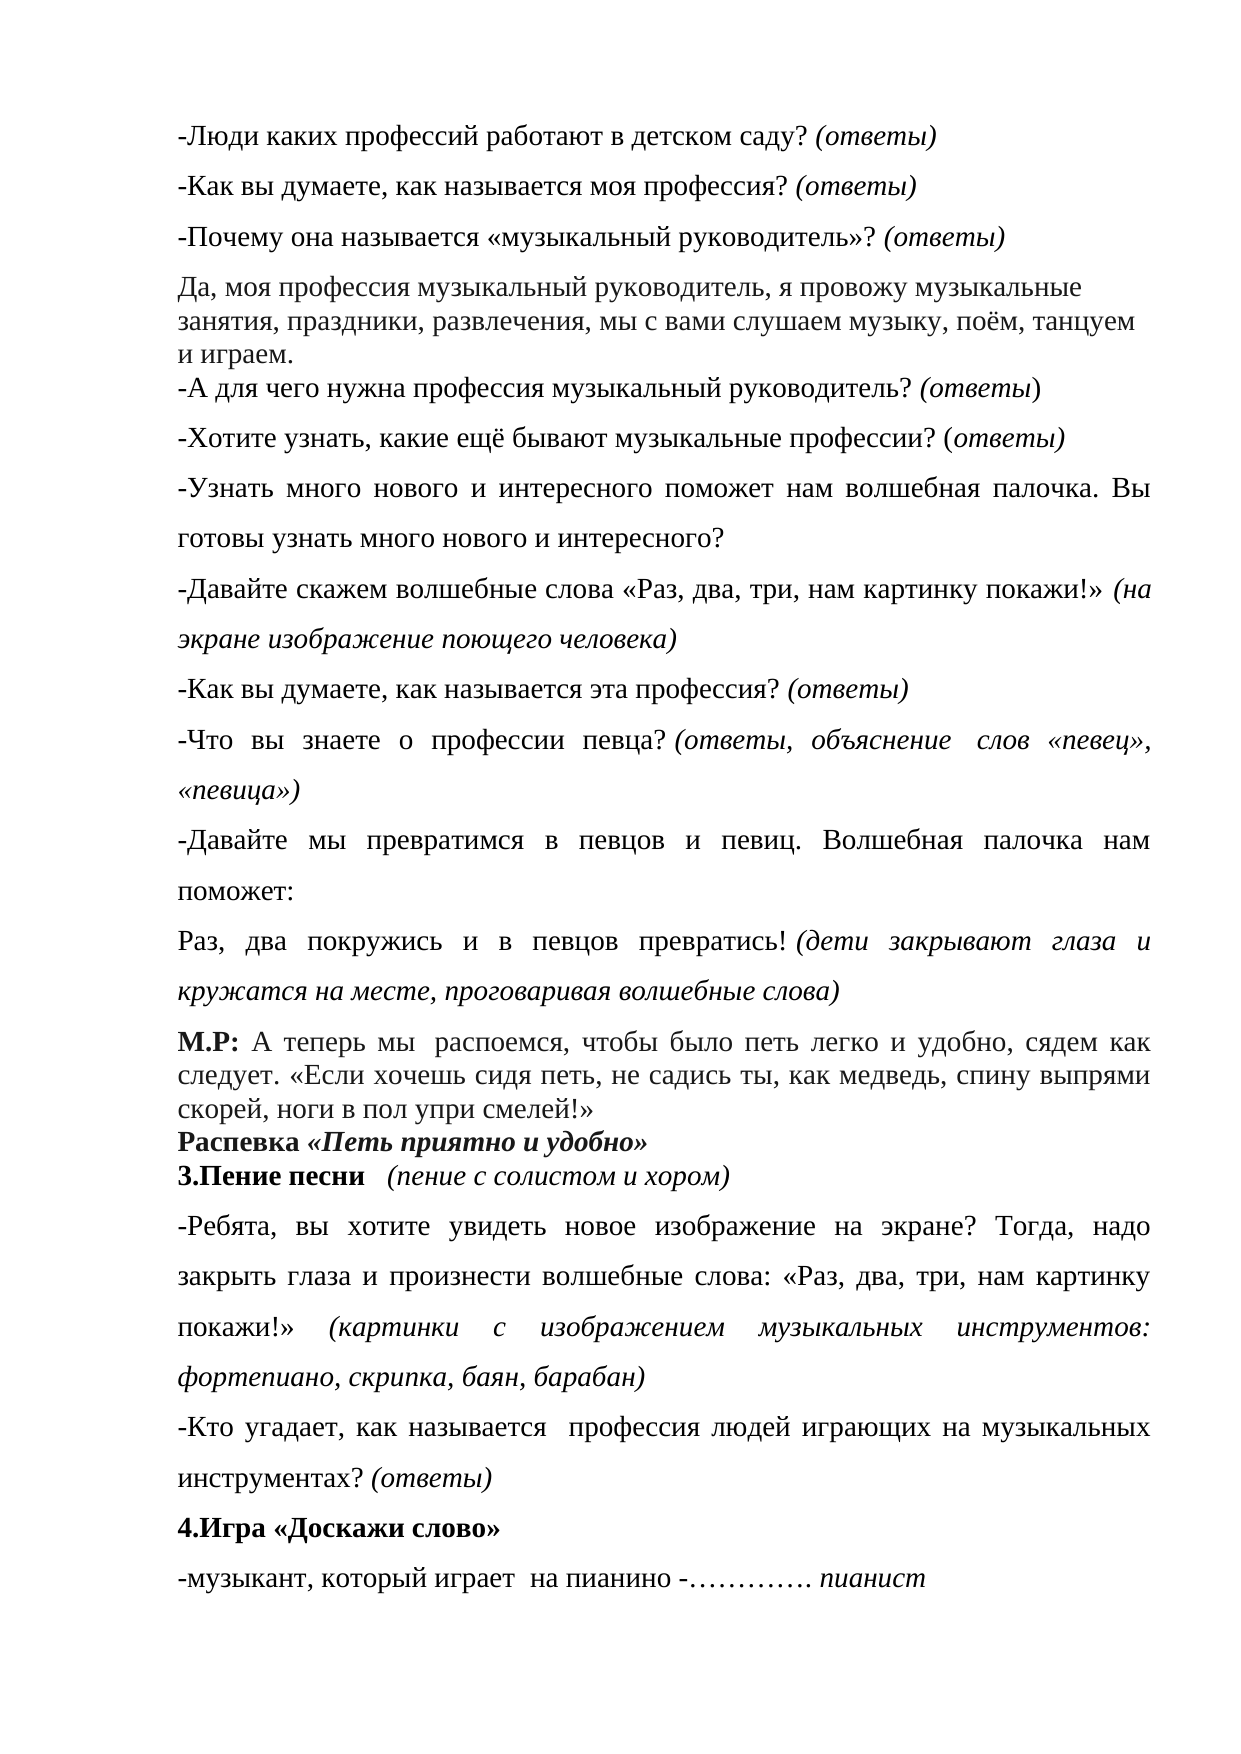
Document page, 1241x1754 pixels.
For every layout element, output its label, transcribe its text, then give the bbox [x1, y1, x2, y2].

text -Почему она называется «музыкальный руководитель»? (ответы) [177, 219, 1152, 252]
text -Хотите узнать, какие ещё бывают музыкальные профессии? (ответы) [177, 420, 1152, 453]
text 4.Игра «Доскажи слово» [177, 1510, 1152, 1544]
text -Давайте скажем волшебные слова «Раз, два, три, нам картинку покажи!» (на экране изображение поющего человека) [177, 571, 1152, 655]
text Да, моя профессия музыкальный руководитель, я провожу музыкальные занятия, праздники, развлечения, мы с вами слушаем музыку, поём, танцуем и играем. [177, 269, 1152, 370]
text 3.Пение песни (пение с солистом и хором) [177, 1158, 1152, 1191]
text -Ребята, вы хотите увидеть новое изображение на экране? Тогда, надо закрыть глаза и произнести волшебные слова: «Раз, два, три, нам картинку покажи!» (картинки с изображением музыкальных инструментов: фортепиано, скрипка, баян, барабан) [177, 1208, 1152, 1393]
text -музыкант, который играет на пианино -…………. пианист [177, 1560, 1152, 1594]
text -Как вы думаете, как называется моя профессия? (ответы) [177, 168, 1152, 202]
text Распевка «Петь приятно и удобно» [177, 1124, 1152, 1158]
text -А для чего нужна профессия музыкальный руководитель? (ответы) [177, 370, 1152, 403]
text -Что вы знаете о профессии певца? (ответы, объяснение слов «певец», «певица») [177, 722, 1152, 806]
text -Кто угадает, как называется профессия людей играющих на музыкальных инструментах? (ответы) [177, 1409, 1152, 1493]
text -Узнать много нового и интересного поможет нам волшебная палочка. Вы готовы узнать много нового и интересного? [177, 470, 1152, 554]
text М.Р: А теперь мы распоемся, чтобы было петь легко и удобно, сядем как следует. «Если хочешь сидя петь, не садись ты, как медведь, спину выпрями скорей, ноги в пол упри смелей!» [177, 1024, 1152, 1124]
text -Люди каких профессий работают в детском саду? (ответы) [177, 118, 1152, 152]
text Раз, два покружись и в певцов превратись! (дети закрывают глаза и кружатся на месте, проговаривая волшебные слова) [177, 923, 1152, 1007]
text -Как вы думаете, как называется эта профессия? (ответы) [177, 672, 1152, 705]
text -Давайте мы превратимся в певцов и певиц. Волшебная палочка нам поможет: [177, 822, 1152, 906]
